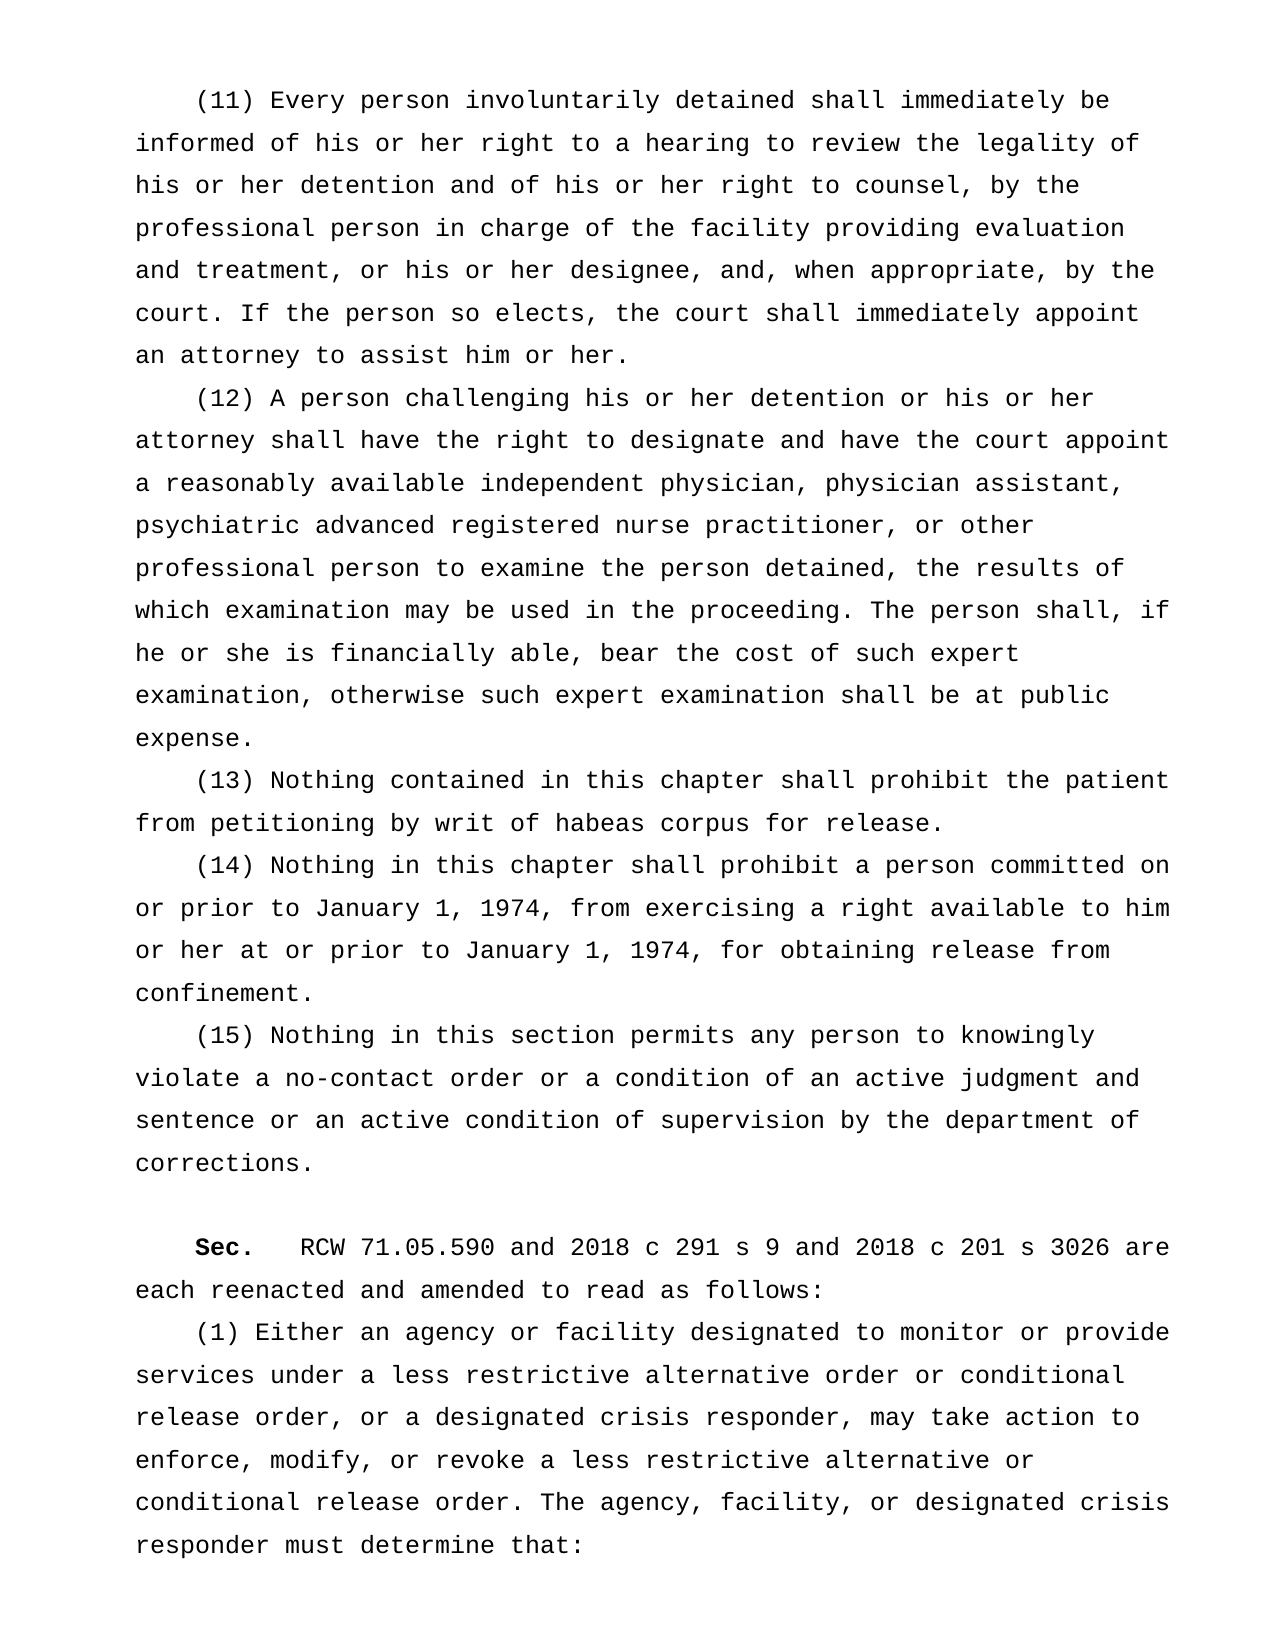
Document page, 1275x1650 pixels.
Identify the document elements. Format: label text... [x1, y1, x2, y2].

text (13) Nothing contained in this chapter shall prohibit the patient from petitioning by writ of habeas corpus for release. [135, 755, 1170, 840]
text (11) Every person involuntarily detained shall immediately be informed of his or her right to a hearing to review the legality of his or her detention and of his or her right to counsel, by the professional person in charge of the facility providing evaluation and treatment, or his or her designee, and, when appropriate, by the court. If the person so elects, the court shall immediately appoint an attorney to assist him or her. [135, 75, 1170, 372]
text (14) Nothing in this chapter shall prohibit a person committed on or prior to January 1, 1974, from exercising a right available to him or her at or prior to January 1, 1974, for obtaining release from confinement. [135, 840, 1170, 1010]
text (12) A person challenging his or her detention or his or her attorney shall have the right to designate and have the court appoint a reasonably available independent physician, physician assistant, psychiatric advanced registered nurse practitioner, or other professional person to examine the person detained, the results of which examination may be used in the proceeding. The person shall, if he or she is financially able, bear the cost of such expert examination, otherwise such expert examination shall be at public expense. [135, 372, 1170, 755]
text (1) Either an agency or facility designated to monitor or provide services under a less restrictive alternative order or conditional release order, or a designated crisis responder, may take action to enforce, modify, or revoke a less restrictive alternative or conditional release order. The agency, facility, or designated crisis responder must determine that: [135, 1307, 1170, 1562]
text (15) Nothing in this section permits any person to knowingly violate a no-contact order or a condition of an active judgment and sentence or an active condition of supervision by the department of corrections. [135, 1010, 1170, 1180]
text Sec. RCW 71.05.590 and 2018 c 291 s 9 and 2018 c 201 s 3026 are each reenacted and amended to read as follows: [135, 1222, 1170, 1307]
